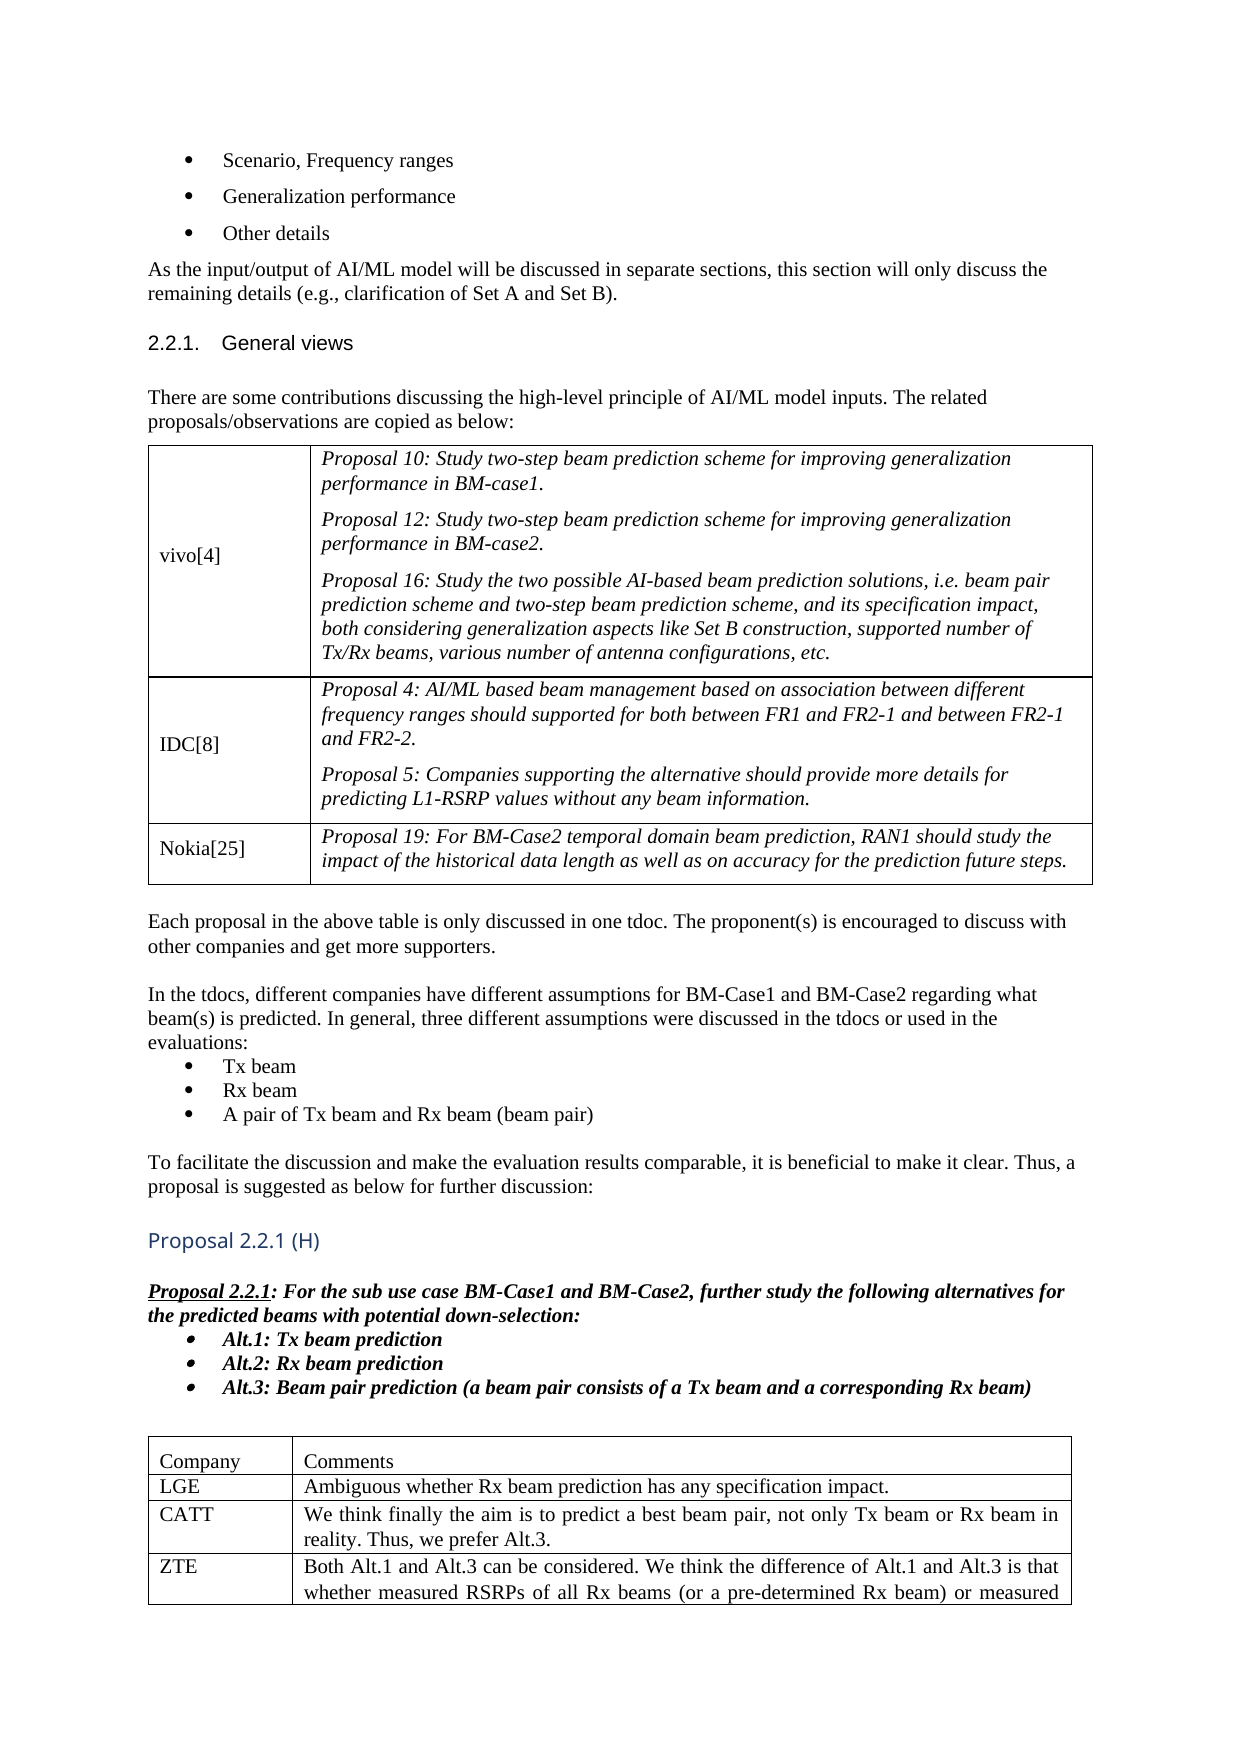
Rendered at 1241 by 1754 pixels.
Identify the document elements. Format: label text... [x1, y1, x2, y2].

table_cell Proposal 4: AI/ML based beam management based on association between different frequency ranges should supported for both between FR1 and FR2-1 and between FR2-1 and FR2-2. Proposal 5: Companies supporting the alternative should provide more details for predicting L1-RSRP values without any beam information. [311, 678, 1092, 823]
table_header vivo[4] [149, 446, 310, 676]
table_cell CATT [149, 1501, 292, 1553]
text In the tdocs, different companies have different assumptions for BM-Case1 and BM-Case2 regarding what beam(s) is predicted. In general, three different assumptions were discussed in the tdocs or used in the evaluations: [148, 982, 1093, 1054]
table_header Company [149, 1437, 292, 1473]
text To facilitate the discussion and make the evaluation results comparable, it is beneficial to make it clear. Thus, a proposal is suggested as below for further discussion: [148, 1150, 1093, 1198]
text Each proposal in the above table is only discussed in one tdoc. The proponent(s) is encouraged to discuss with other companies and get more supporters. [148, 909, 1093, 958]
text As the input/output of AI/ML model will be discussed in separate sections, this section will only discuss the remaining details (e.g., clarification of Set A and Set B). [148, 257, 1093, 305]
table_cell We think finally the aim is to predict a best beam pair, not only Tx beam or Rx beam in reality. Thus, we prefer Alt.3. [293, 1501, 1071, 1553]
list Alt.1: Tx beam prediction [185, 1327, 1093, 1351]
table_header Proposal 10: Study two-step beam prediction scheme for improving generalization performance in BM-case1. Proposal 12: Study two-step beam prediction scheme for improving generalization performance in BM-case2. Proposal 16: Study the two possible AI-based beam prediction solutions, i.e. beam pair prediction scheme and two-step beam prediction scheme, and its specification impact, both considering generalization aspects like Set B construction, supported number of Tx/Rx beams, various number of antenna configurations, etc. [311, 446, 1092, 676]
list Alt.3: Beam pair prediction (a beam pair consists of a Tx beam and a corresponding Rx beam) [185, 1375, 1093, 1399]
list Alt.2: Rx beam prediction [185, 1351, 1093, 1375]
table_header Comments [293, 1437, 1071, 1473]
list Tx beam [185, 1054, 1093, 1078]
subtitle General views [148, 330, 1093, 354]
list Scenario, Frequency ranges [185, 148, 1093, 172]
list Rx beam [185, 1078, 1093, 1102]
list Other details [185, 221, 1093, 245]
subtitle Proposal 2.2.1 (H) [148, 1226, 1093, 1255]
table_cell Proposal 19: For BM-Case2 temporal domain beam prediction, RAN1 should study the impact of the historical data length as well as on accuracy for the prediction future steps. [311, 824, 1092, 884]
table_cell IDC[8] [149, 678, 310, 823]
list Generalization performance [185, 184, 1093, 208]
table_cell Nokia[25] [149, 824, 310, 884]
table_cell LGE [149, 1475, 292, 1500]
table_cell Ambiguous whether Rx beam prediction has any specification impact. [293, 1475, 1071, 1500]
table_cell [293, 1554, 1071, 1604]
text Proposal 2.2.1: For the sub use case BM-Case1 and BM-Case2, further study the following alternatives for the predicted beams with potential down-selection: [148, 1279, 1093, 1327]
text There are some contributions discussing the high-level principle of AI/ML model inputs. The related proposals/observations are copied as below: [148, 385, 1093, 433]
list A pair of Tx beam and Rx beam (beam pair) [185, 1102, 1093, 1126]
table_cell ZTE [149, 1554, 292, 1604]
